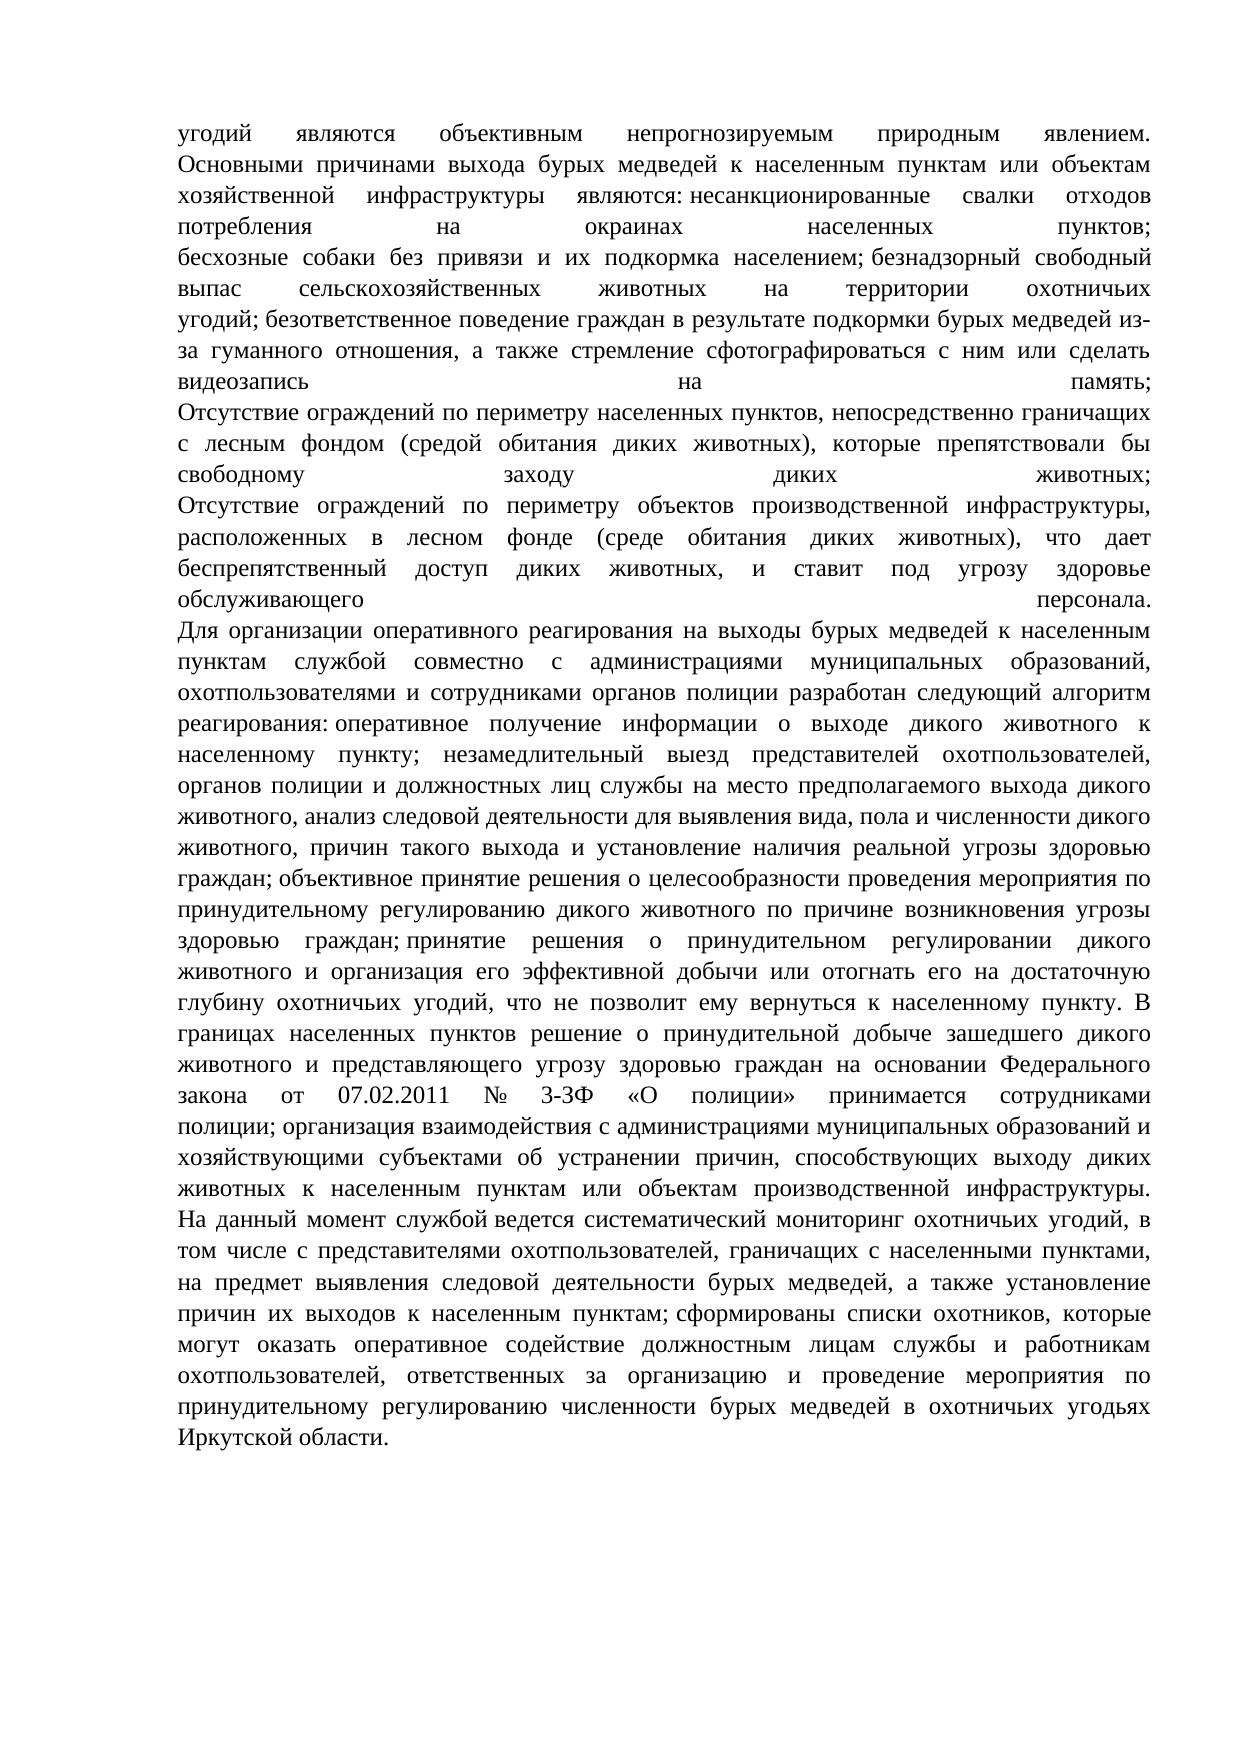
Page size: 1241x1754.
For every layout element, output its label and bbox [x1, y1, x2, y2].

text [177, 118, 1152, 1451]
